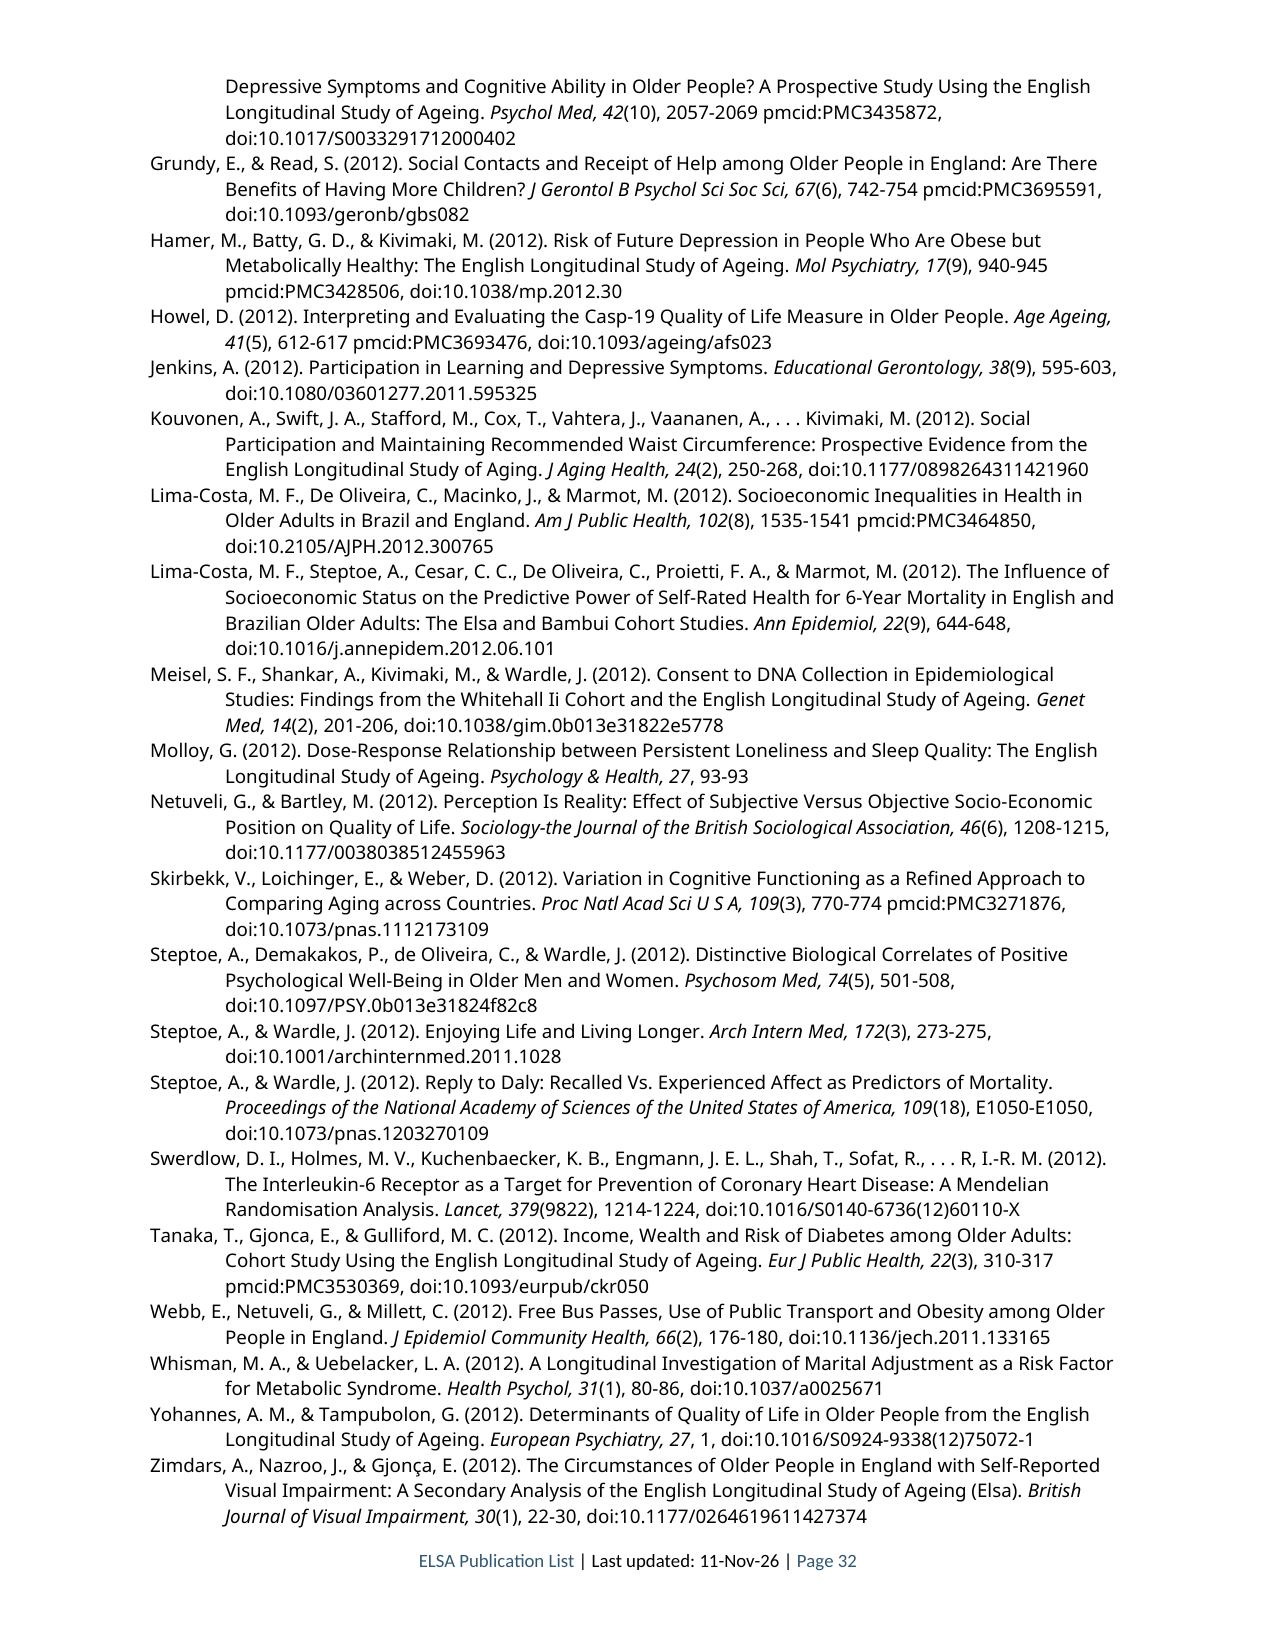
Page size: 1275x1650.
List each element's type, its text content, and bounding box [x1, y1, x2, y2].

text Webb, E., Netuveli, G., & Millett, C. (2012). Free Bus Passes, Use of Public Transport and Obesity among Older People in England. J Epidemiol Community Health, 66(2), 176-180, doi:10.1136/jech.2011.133165 [150, 1299, 1125, 1350]
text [150, 74, 1125, 150]
text Steptoe, A., & Wardle, J. (2012). Enjoying Life and Living Longer. Arch Intern Med, 172(3), 273-275, doi:10.1001/archinternmed.2011.1028 [150, 1018, 1125, 1069]
text Jenkins, A. (2012). Participation in Learning and Depressive Symptoms. Educational Gerontology, 38(9), 595-603, doi:10.1080/03601277.2011.595325 [150, 354, 1125, 406]
text Tanaka, T., Gjonca, E., & Gulliford, M. C. (2012). Income, Wealth and Risk of Diabetes among Older Adults: Cohort Study Using the English Longitudinal Study of Ageing. Eur J Public Health, 22(3), 310-317 pmcid:PMC3530369, doi:10.1093/eurpub/ckr050 [150, 1222, 1125, 1299]
text Grundy, E., & Read, S. (2012). Social Contacts and Receipt of Help among Older People in England: Are There Benefits of Having More Children? J Gerontol B Psychol Sci Soc Sci, 67(6), 742-754 pmcid:PMC3695591, doi:10.1093/geronb/gbs082 [150, 150, 1125, 227]
text Netuveli, G., & Bartley, M. (2012). Perception Is Reality: Effect of Subjective Versus Objective Socio-Economic Position on Quality of Life. Sociology-the Journal of the British Sociological Association, 46(6), 1208-1215, doi:10.1177/0038038512455963 [150, 788, 1125, 865]
text Zimdars, A., Nazroo, J., & Gjonça, E. (2012). The Circumstances of Older People in England with Self-Reported Visual Impairment: A Secondary Analysis of the English Longitudinal Study of Ageing (Elsa). British Journal of Visual Impairment, 30(1), 22-30, doi:10.1177/0264619611427374 [150, 1452, 1125, 1528]
text Steptoe, A., & Wardle, J. (2012). Reply to Daly: Recalled Vs. Experienced Affect as Predictors of Mortality. Proceedings of the National Academy of Sciences of the United States of America, 109(18), E1050-E1050, doi:10.1073/pnas.1203270109 [150, 1069, 1125, 1146]
text Howel, D. (2012). Interpreting and Evaluating the Casp-19 Quality of Life Measure in Older People. Age Ageing, 41(5), 612-617 pmcid:PMC3693476, doi:10.1093/ageing/afs023 [150, 303, 1125, 354]
text Lima-Costa, M. F., De Oliveira, C., Macinko, J., & Marmot, M. (2012). Socioeconomic Inequalities in Health in Older Adults in Brazil and England. Am J Public Health, 102(8), 1535-1541 pmcid:PMC3464850, doi:10.2105/AJPH.2012.300765 [150, 482, 1125, 559]
text Steptoe, A., Demakakos, P., de Oliveira, C., & Wardle, J. (2012). Distinctive Biological Correlates of Positive Psychological Well-Being in Older Men and Women. Psychosom Med, 74(5), 501-508, doi:10.1097/PSY.0b013e31824f82c8 [150, 942, 1125, 1018]
text Whisman, M. A., & Uebelacker, L. A. (2012). A Longitudinal Investigation of Marital Adjustment as a Risk Factor for Metabolic Syndrome. Health Psychol, 31(1), 80-86, doi:10.1037/a0025671 [150, 1350, 1125, 1401]
text Swerdlow, D. I., Holmes, M. V., Kuchenbaecker, K. B., Engmann, J. E. L., Shah, T., Sofat, R., . . . R, I.-R. M. (2012). The Interleukin-6 Receptor as a Target for Prevention of Coronary Heart Disease: A Mendelian Randomisation Analysis. Lancet, 379(9822), 1214-1224, doi:10.1016/S0140-6736(12)60110-X [150, 1146, 1125, 1222]
text Lima-Costa, M. F., Steptoe, A., Cesar, C. C., De Oliveira, C., Proietti, F. A., & Marmot, M. (2012). The Influence of Socioeconomic Status on the Predictive Power of Self-Rated Health for 6-Year Mortality in English and Brazilian Older Adults: The Elsa and Bambui Cohort Studies. Ann Epidemiol, 22(9), 644-648, doi:10.1016/j.annepidem.2012.06.101 [150, 559, 1125, 661]
text Yohannes, A. M., & Tampubolon, G. (2012). Determinants of Quality of Life in Older People from the English Longitudinal Study of Ageing. European Psychiatry, 27, 1, doi:10.1016/S0924-9338(12)75072-1 [150, 1401, 1125, 1452]
text Kouvonen, A., Swift, J. A., Stafford, M., Cox, T., Vahtera, J., Vaananen, A., . . . Kivimaki, M. (2012). Social Participation and Maintaining Recommended Waist Circumference: Prospective Evidence from the English Longitudinal Study of Aging. J Aging Health, 24(2), 250-268, doi:10.1177/0898264311421960 [150, 406, 1125, 482]
text Skirbekk, V., Loichinger, E., & Weber, D. (2012). Variation in Cognitive Functioning as a Refined Approach to Comparing Aging across Countries. Proc Natl Acad Sci U S A, 109(3), 770-774 pmcid:PMC3271876, doi:10.1073/pnas.1112173109 [150, 865, 1125, 942]
text Molloy, G. (2012). Dose-Response Relationship between Persistent Loneliness and Sleep Quality: The English Longitudinal Study of Ageing. Psychology & Health, 27, 93-93 [150, 737, 1125, 788]
text Hamer, M., Batty, G. D., & Kivimaki, M. (2012). Risk of Future Depression in People Who Are Obese but Metabolically Healthy: The English Longitudinal Study of Ageing. Mol Psychiatry, 17(9), 940-945 pmcid:PMC3428506, doi:10.1038/mp.2012.30 [150, 227, 1125, 303]
text Meisel, S. F., Shankar, A., Kivimaki, M., & Wardle, J. (2012). Consent to DNA Collection in Epidemiological Studies: Findings from the Whitehall Ii Cohort and the English Longitudinal Study of Ageing. Genet Med, 14(2), 201-206, doi:10.1038/gim.0b013e31822e5778 [150, 661, 1125, 737]
